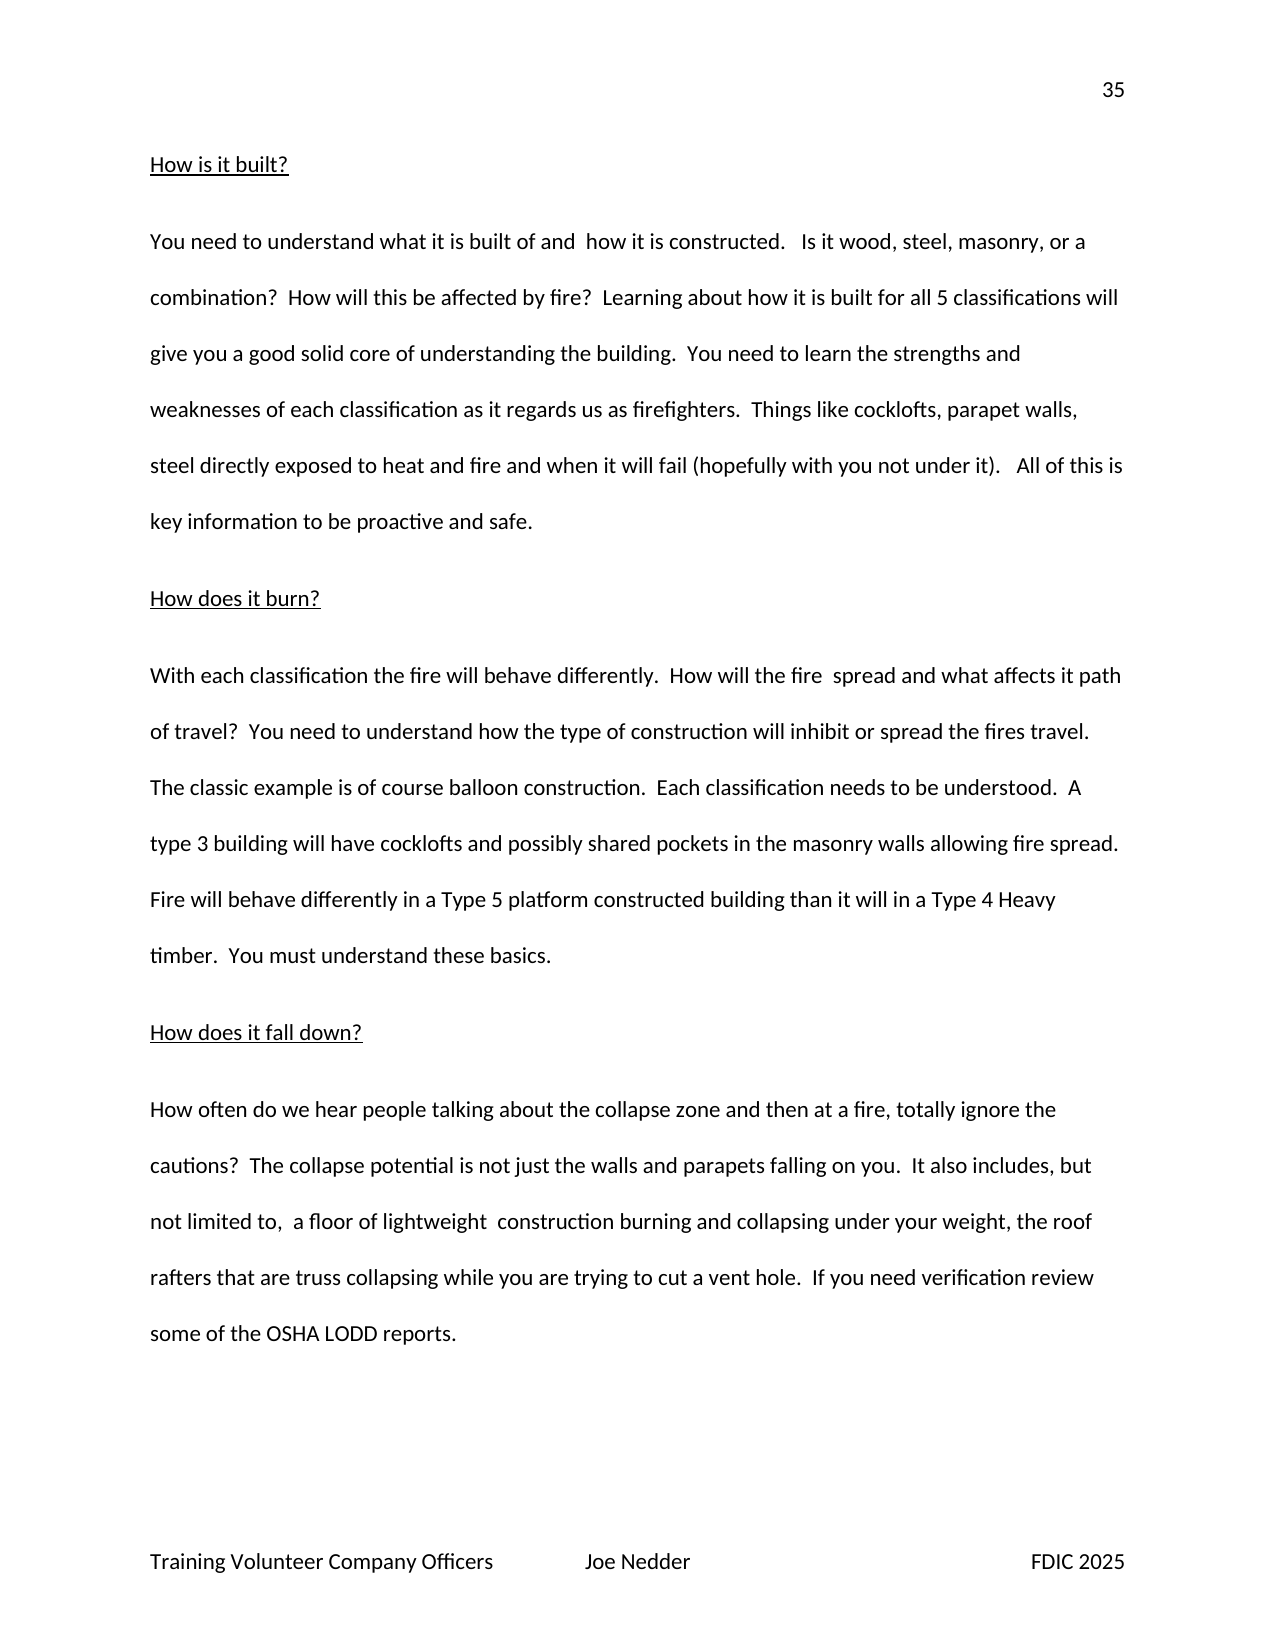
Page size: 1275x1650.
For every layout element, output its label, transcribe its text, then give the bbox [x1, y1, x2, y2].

text How does it burn? [150, 584, 1125, 612]
text How is it built? [150, 150, 1125, 178]
text How often do we hear people talking about the collapse zone and then at a fire, totally ignore the cautions? The collapse potential is not just the walls and parapets falling on you. It also includes, but not limited to, a floor of lightweight construction burning and collapsing under your weight, the roof rafters that are truss collapsing while you are trying to cut a vent hole. If you need verification review some of the OSHA LODD reports. [150, 1095, 1125, 1347]
text With each classification the fire will behave differently. How will the fire spread and what affects it path of travel? You need to understand how the type of construction will inhibit or spread the fires travel. The classic example is of course balloon construction. Each classification needs to be understood. A type 3 building will have cocklofts and possibly shared pockets in the masonry walls allowing fire spread. Fire will behave differently in a Type 5 platform constructed building than it will in a Type 4 Heavy timber. You must understand these basics. [150, 661, 1125, 969]
text How does it fall down? [150, 1018, 1125, 1046]
text You need to understand what it is built of and how it is constructed. Is it wood, steel, masonry, or a combination? How will this be affected by fire? Learning about how it is built for all 5 classifications will give you a good solid core of understanding the building. You need to learn the strengths and weaknesses of each classification as it regards us as firefighters. Things like cocklofts, parapet walls, steel directly exposed to heat and fire and when it will fail (hopefully with you not under it). All of this is key information to be proactive and safe. [150, 227, 1125, 535]
